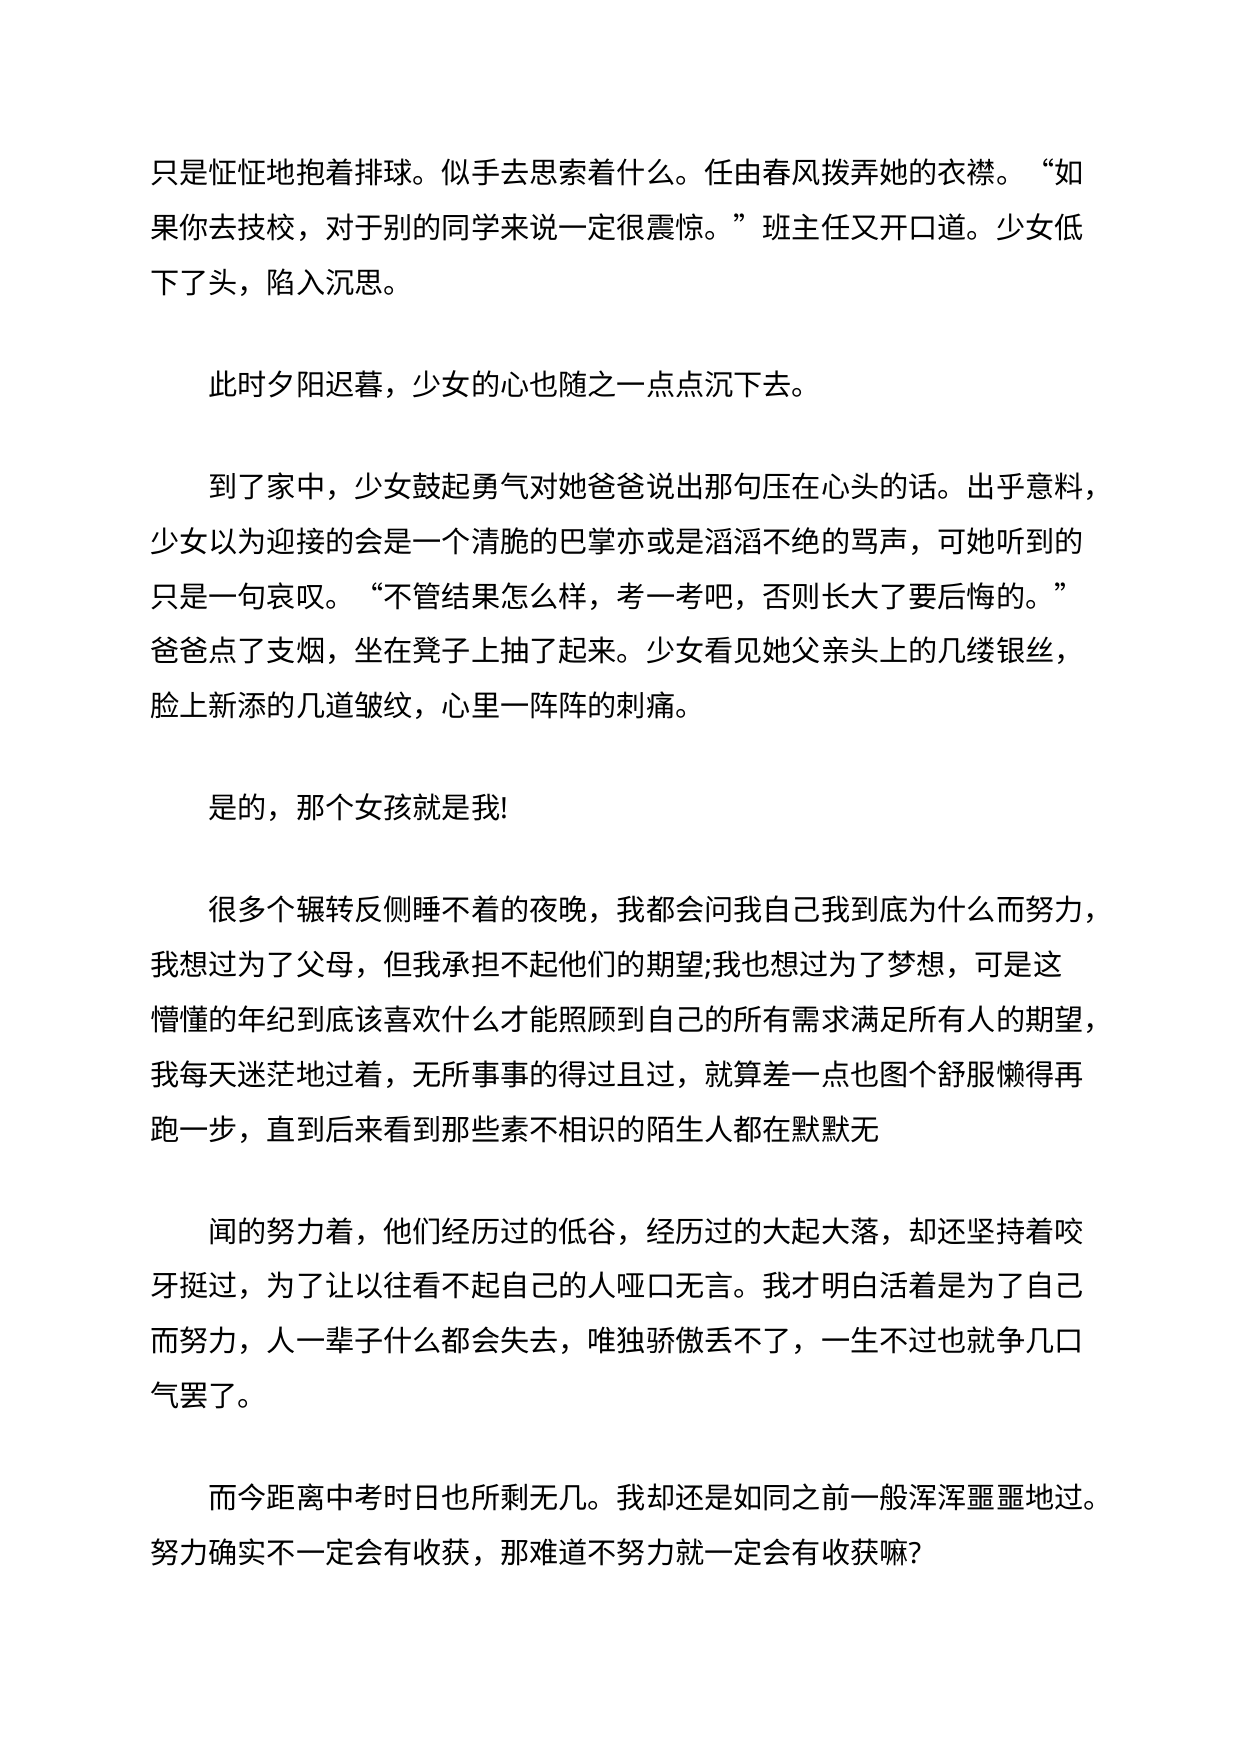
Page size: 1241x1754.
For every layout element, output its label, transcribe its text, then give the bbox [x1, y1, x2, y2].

text 此时夕阳迟暮，少女的心也随之一点点沉下去。 [150, 362, 1090, 404]
text 而今距离中考时日也所剩无几。我却还是如同之前一般浑浑噩噩地过。努力确实不一定会有收获，那难道不努力就一定会有收获嘛? [150, 1474, 1090, 1572]
text 闻的努力着，他们经历过的低谷，经历过的大起大落，却还坚持着咬牙挺过，为了让以往看不起自己的人哑口无言。我才明白活着是为了自己而努力，人一辈子什么都会失去，唯独骄傲丢不了，一生不过也就争几口气罢了。 [150, 1208, 1090, 1415]
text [150, 150, 1090, 302]
text 到了家中，少女鼓起勇气对她爸爸说出那句压在心头的话。出乎意料，少女以为迎接的会是一个清脆的巴掌亦或是滔滔不绝的骂声，可她听到的只是一句哀叹。“不管结果怎么样，考一考吧，否则长大了要后悔的。”爸爸点了支烟，坐在凳子上抽了起来。少女看见她父亲头上的几缕银丝，脸上新添的几道皱纹，心里一阵阵的刺痛。 [150, 463, 1090, 725]
text 是的，那个女孩就是我! [150, 785, 1090, 827]
text 很多个辗转反侧睡不着的夜晚，我都会问我自己我到底为什么而努力，我想过为了父母，但我承担不起他们的期望;我也想过为了梦想，可是这懵懂的年纪到底该喜欢什么才能照顾到自己的所有需求满足所有人的期望，我每天迷茫地过着，无所事事的得过且过，就算差一点也图个舒服懒得再跑一步，直到后来看到那些素不相识的陌生人都在默默无 [150, 887, 1090, 1149]
